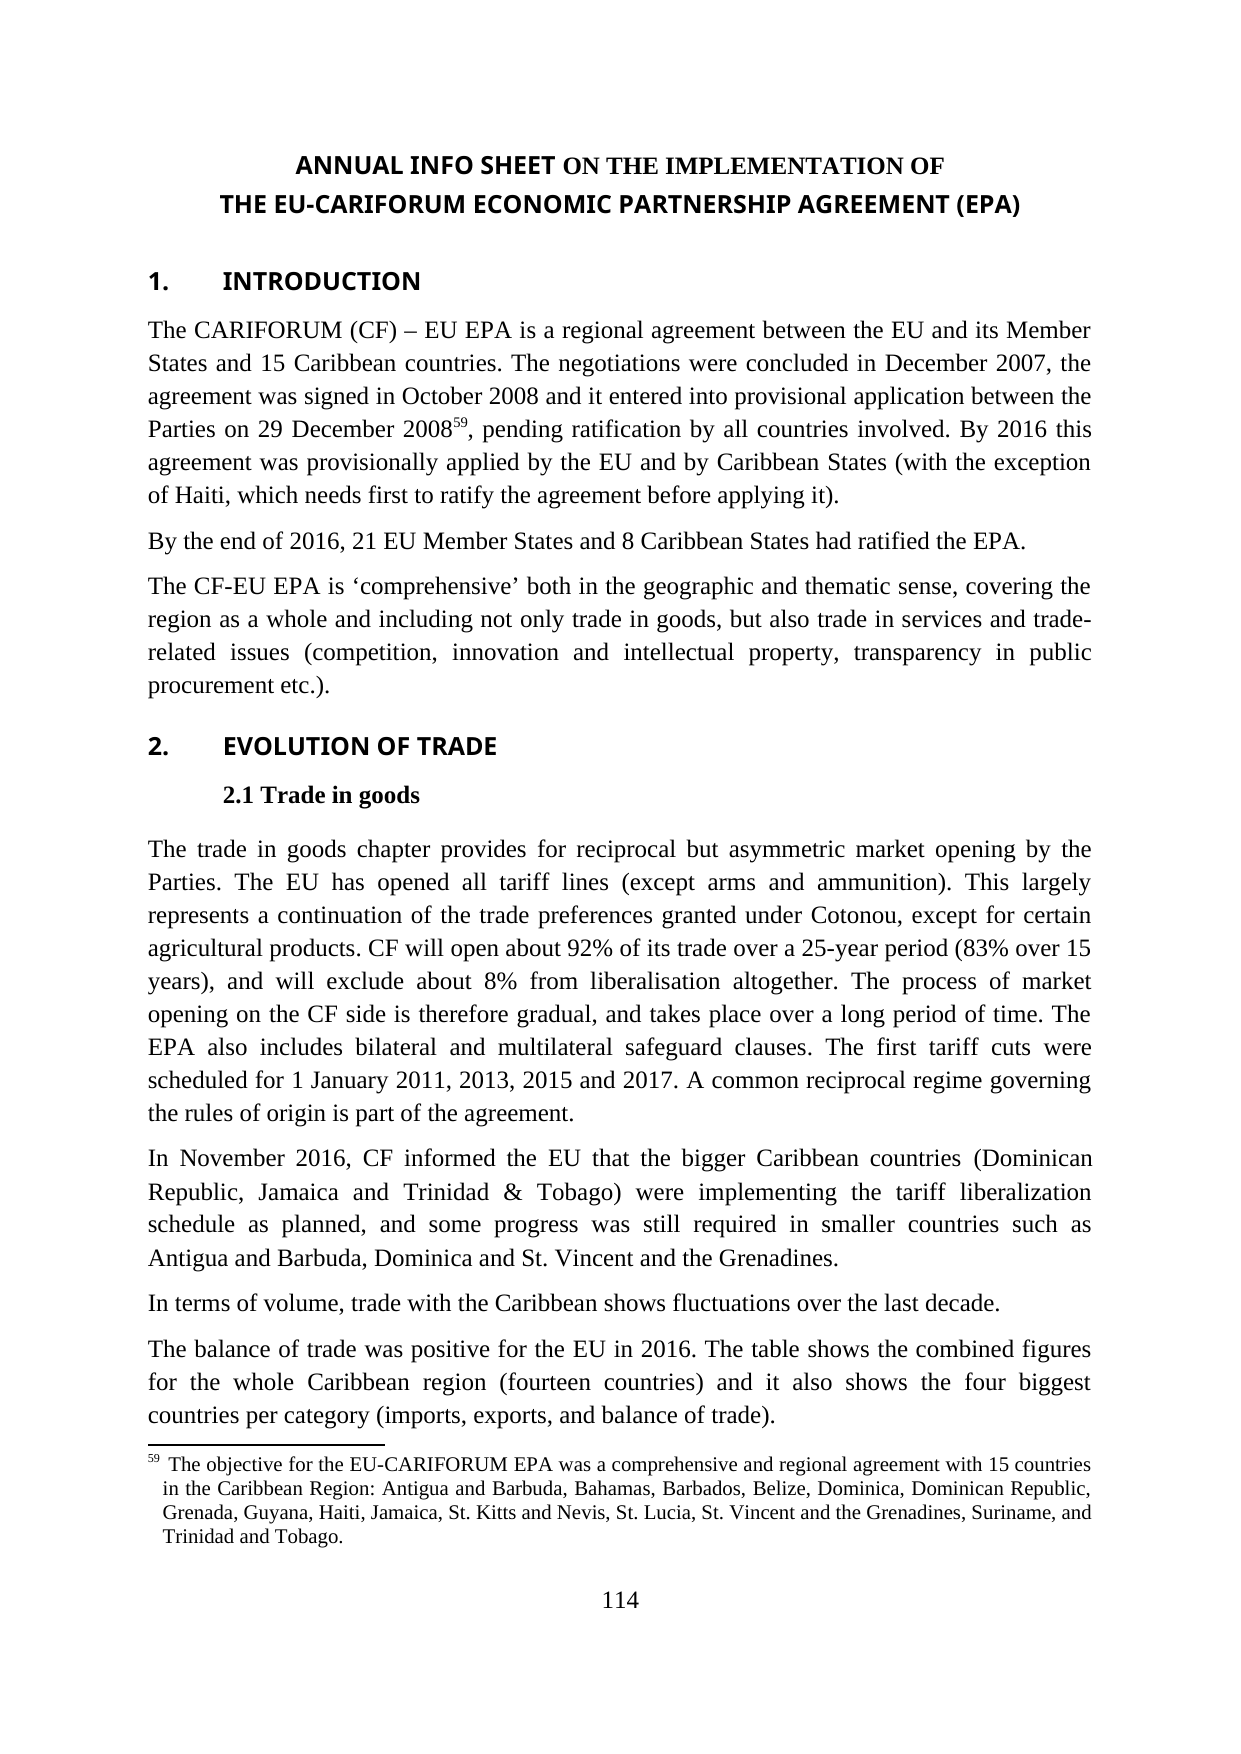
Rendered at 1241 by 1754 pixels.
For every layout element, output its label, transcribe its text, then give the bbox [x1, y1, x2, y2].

text The CF-EU EPA is ‘comprehensive’ both in the geographic and thematic sense, covering the region as a whole and including not only trade in goods, but also trade in services and trade-related issues (competition, innovation and intellectual property, transparency in public procurement etc.). [148, 571, 1093, 699]
text In terms of volume, trade with the Caribbean shows fluctuations over the last decade. [148, 1288, 1093, 1317]
text 1. INTRODUCTION [148, 263, 1093, 297]
text Annual Info sheet ON THE IMPLEMENTATION OF [148, 148, 1093, 182]
text The balance of trade was positive for the EU in 2016. The table shows the combined figures for the whole Caribbean region (fourteen countries) and it also shows the four biggest countries per category (imports, exports, and balance of trade). [148, 1334, 1093, 1428]
text The trade in goods chapter provides for reciprocal but asymmetric market opening by the Parties. The EU has opened all tariff lines (except arms and ammunition). This largely represents a continuation of the trade preferences granted under Cotonou, except for certain agricultural products. CF will open about 92% of its trade over a 25-year period (83% over 15 years), and will exclude about 8% from liberalisation altogether. The process of market opening on the CF side is therefore gradual, and takes place over a long period of time. The EPA also includes bilateral and multilateral safeguard clauses. The first tariff cuts were scheduled for 1 January 2011, 2013, 2015 and 2017. A common reciprocal regime governing the rules of origin is part of the agreement. [148, 834, 1093, 1127]
text 2. EVOLUTION OF TRADE [148, 728, 1093, 762]
text In November 2016, CF informed the EU that the bigger Caribbean countries (Dominican Republic, Jamaica and Trinidad & Tobago) were implementing the tariff liberalization schedule as planned, and some progress was still required in smaller countries such as Antigua and Barbuda, Dominica and St. Vincent and the Grenadines. [148, 1143, 1093, 1271]
text The CARIFORUM (CF) – EU EPA is a regional agreement between the EU and its Member States and 15 Caribbean countries. The negotiations were concluded in December 2007, the agreement was signed in October 2008 and it entered into provisional application between the Parties on 29 December 2008, pending ratification by all countries involved. By 2016 this agreement was provisionally applied by the EU and by Caribbean States (with the exception of Haiti, which needs first to ratify the agreement before applying it). [148, 315, 1093, 509]
text THE EU-CARIFORUM Economic Partnership Agreement (EPA) [148, 187, 1093, 221]
text By the end of 2016, 21 EU Member States and 8 Caribbean States had ratified the EPA. [148, 526, 1093, 554]
text 2.1 Trade in goods [148, 780, 1093, 809]
